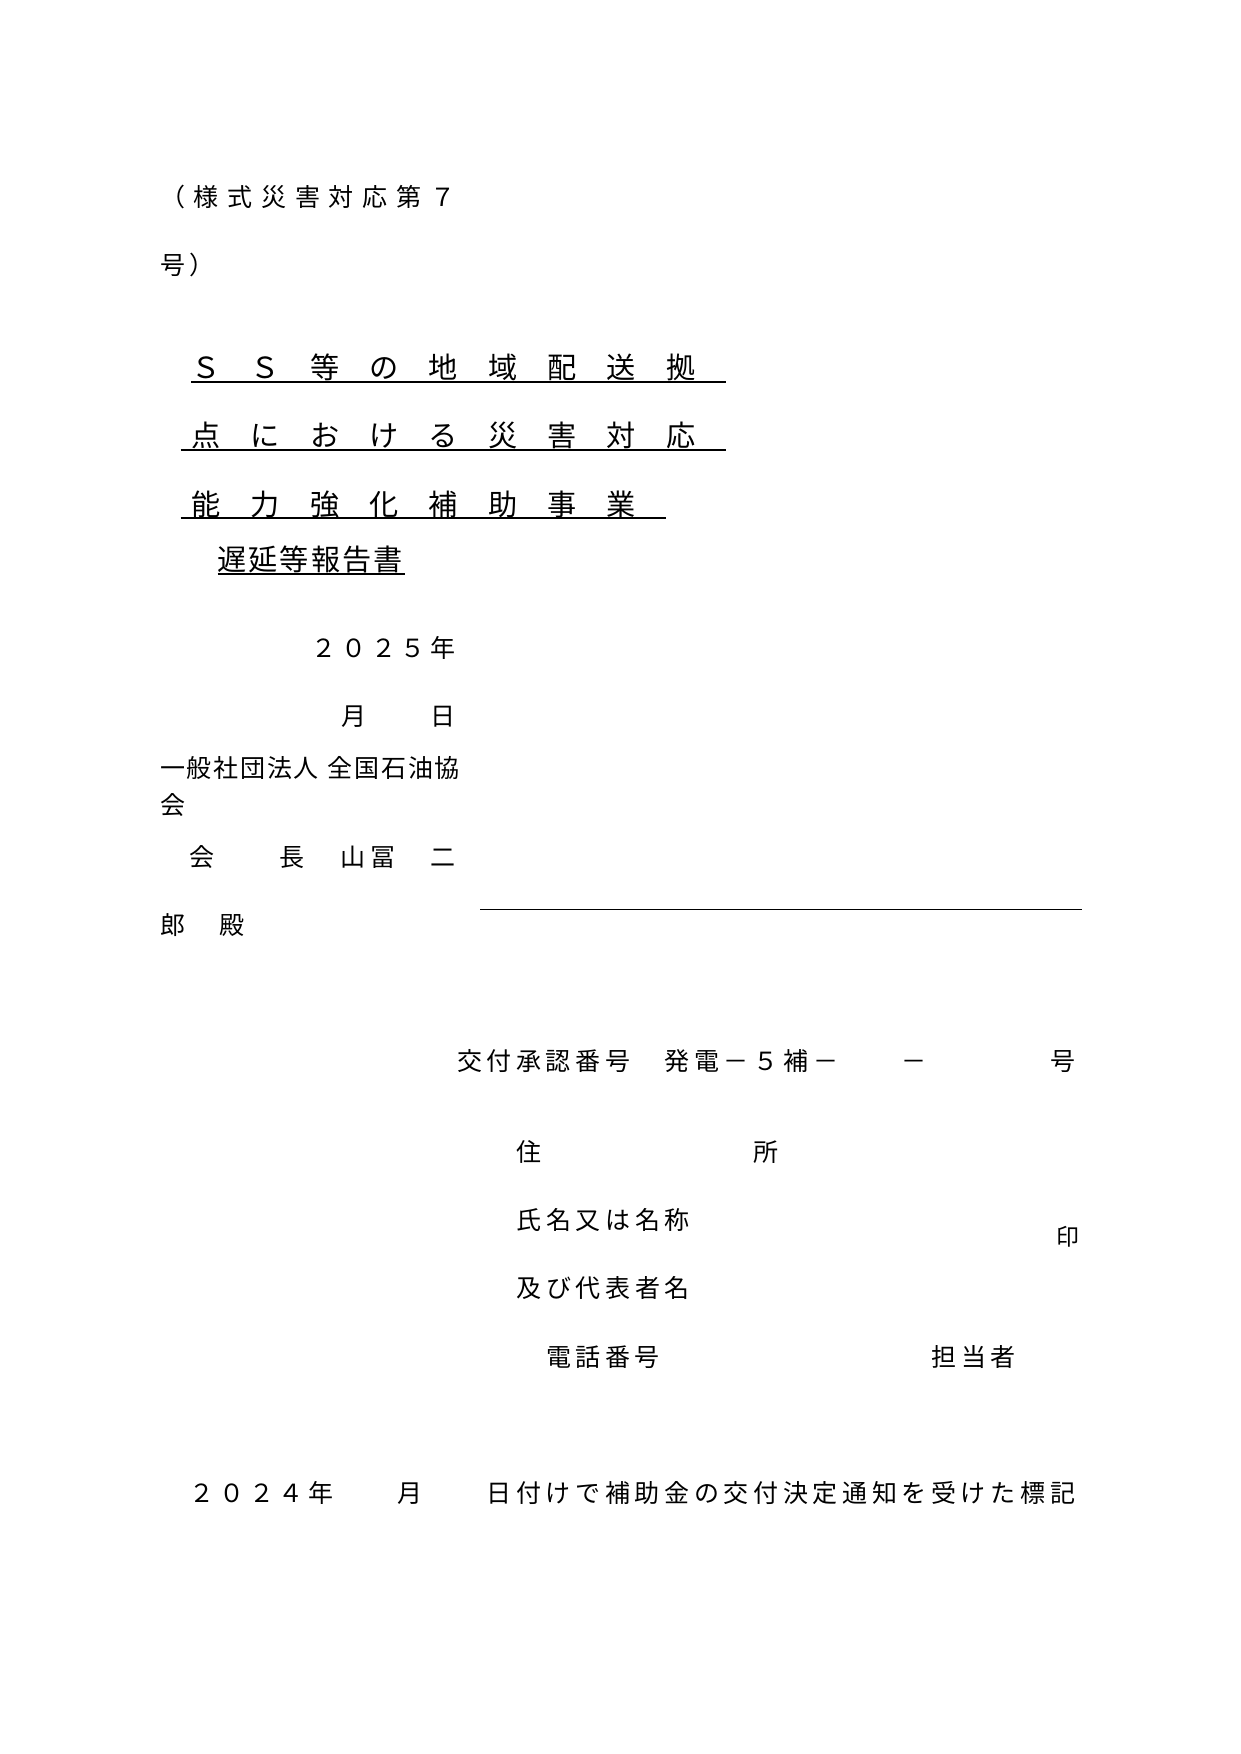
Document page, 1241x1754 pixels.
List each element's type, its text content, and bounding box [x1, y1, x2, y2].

text （様式災害対応第７号） [160, 162, 1080, 298]
text 住 所 [179, 1117, 1080, 1185]
text ２０２５年 月 日 [160, 613, 1080, 749]
text 及び代表者名 [179, 1253, 1080, 1321]
text 電話番号 担当者 [179, 1321, 1080, 1389]
text 遅延等報告書 [160, 536, 1080, 579]
text 一般社団法人 全国石油協会 [160, 749, 1080, 821]
text 会 長 山冨 二郎 殿 [160, 821, 1080, 958]
text ＳＳ等の地域配送拠点における災害対応能力強化補助事業 [179, 332, 1080, 536]
text 交付承認番号 発電－５補－ － 号 [160, 1026, 1080, 1094]
text 氏名又は名称 [179, 1185, 1080, 1253]
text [160, 1457, 1080, 1525]
